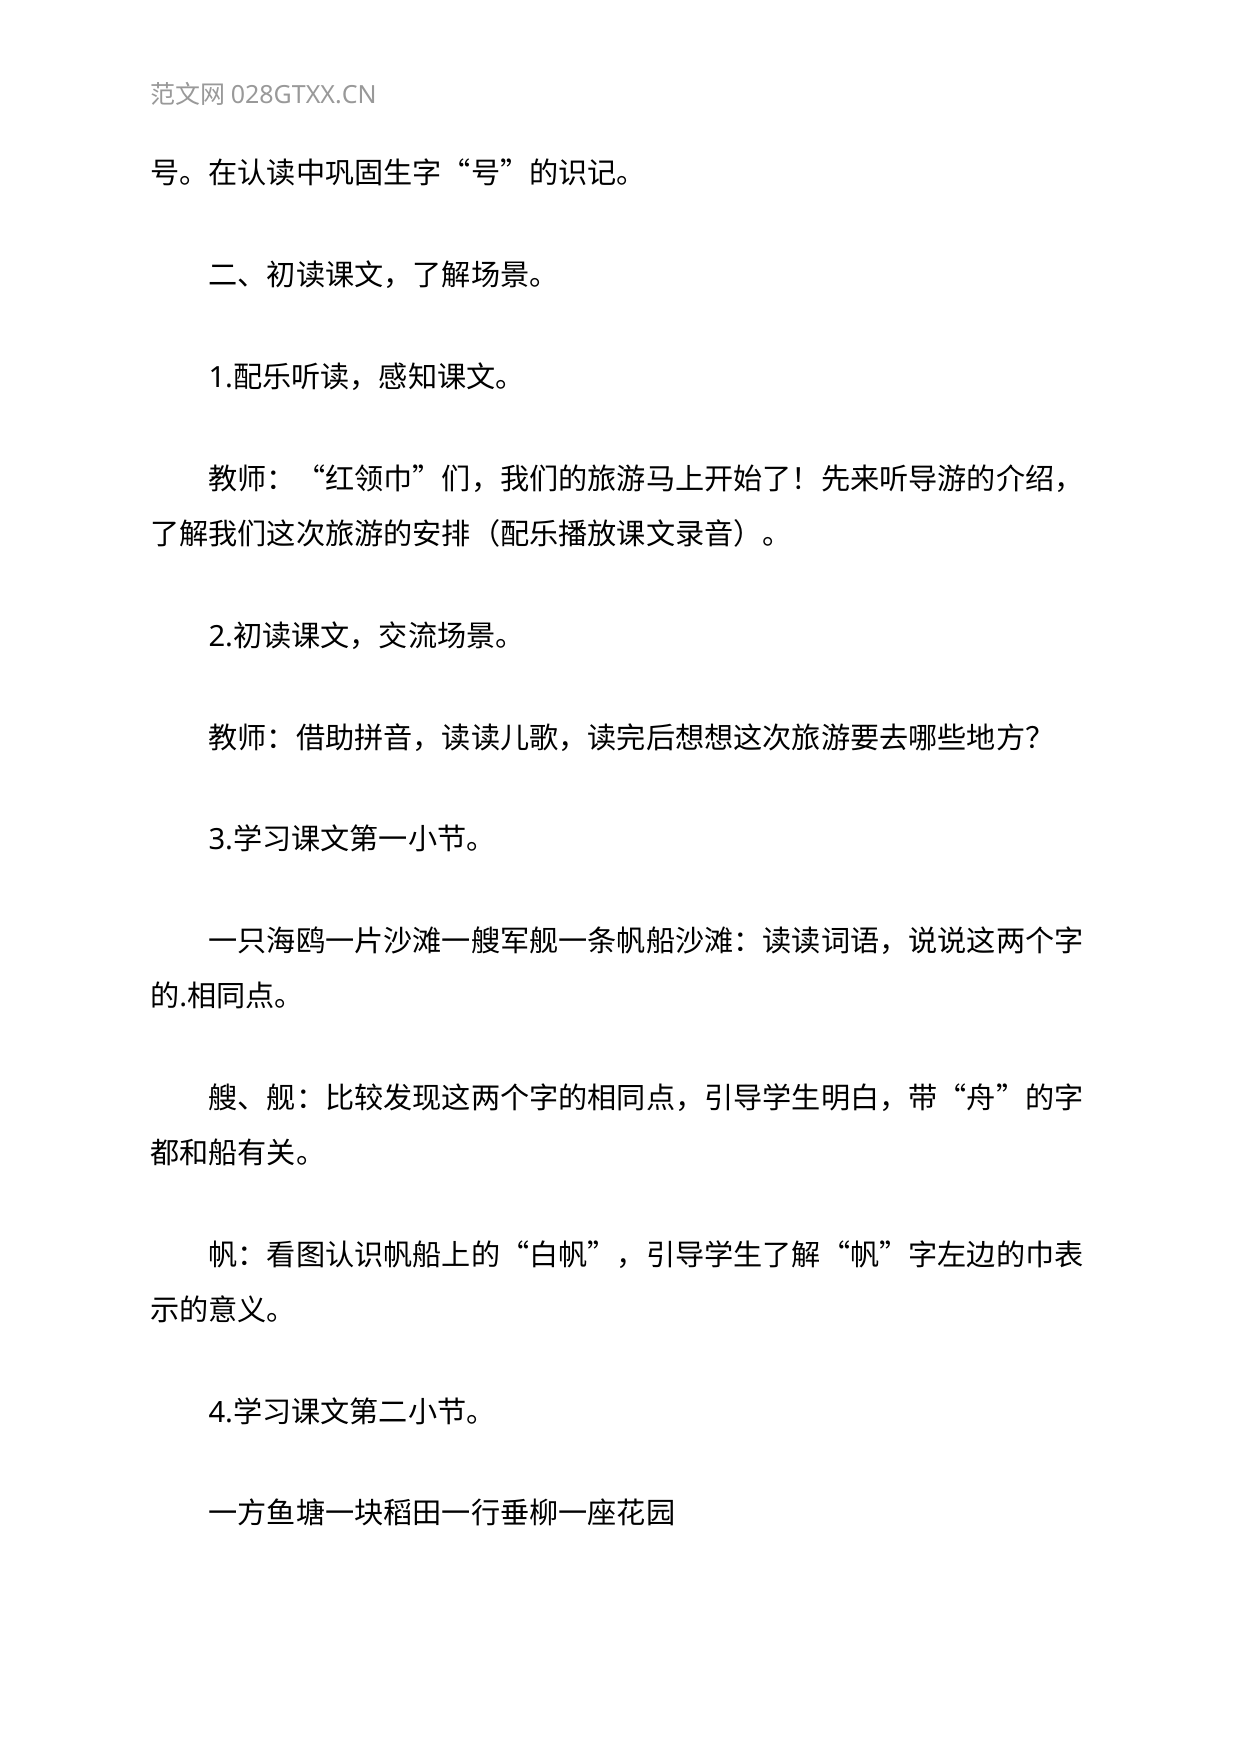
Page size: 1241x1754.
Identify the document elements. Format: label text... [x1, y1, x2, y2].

text 二、初读课文，了解场景。 [150, 252, 1090, 294]
text 1.配乐听读，感知课文。 [150, 353, 1090, 396]
text 2.初读课文，交流场景。 [150, 612, 1090, 654]
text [150, 150, 1090, 192]
text 帆：看图认识帆船上的“白帆”，引导学生了解“帆”字左边的巾表示的意义。 [150, 1231, 1090, 1329]
text 4.学习课文第二小节。 [150, 1388, 1090, 1431]
text 教师：借助拼音，读读儿歌，读完后想想这次旅游要去哪些地方？ [150, 714, 1090, 756]
text 3.学习课文第一小节。 [150, 816, 1090, 858]
text 一只海鸥一片沙滩一艘军舰一条帆船沙滩：读读词语，说说这两个字的.相同点。 [150, 918, 1090, 1015]
text 艘、舰：比较发现这两个字的相同点，引导学生明白，带“舟”的字都和船有关。 [150, 1075, 1090, 1172]
text 教师：“红领巾”们，我们的旅游马上开始了！先来听导游的介绍，了解我们这次旅游的安排（配乐播放课文录音）。 [150, 456, 1090, 553]
text 一方鱼塘一块稻田一行垂柳一座花园 [150, 1490, 1090, 1532]
